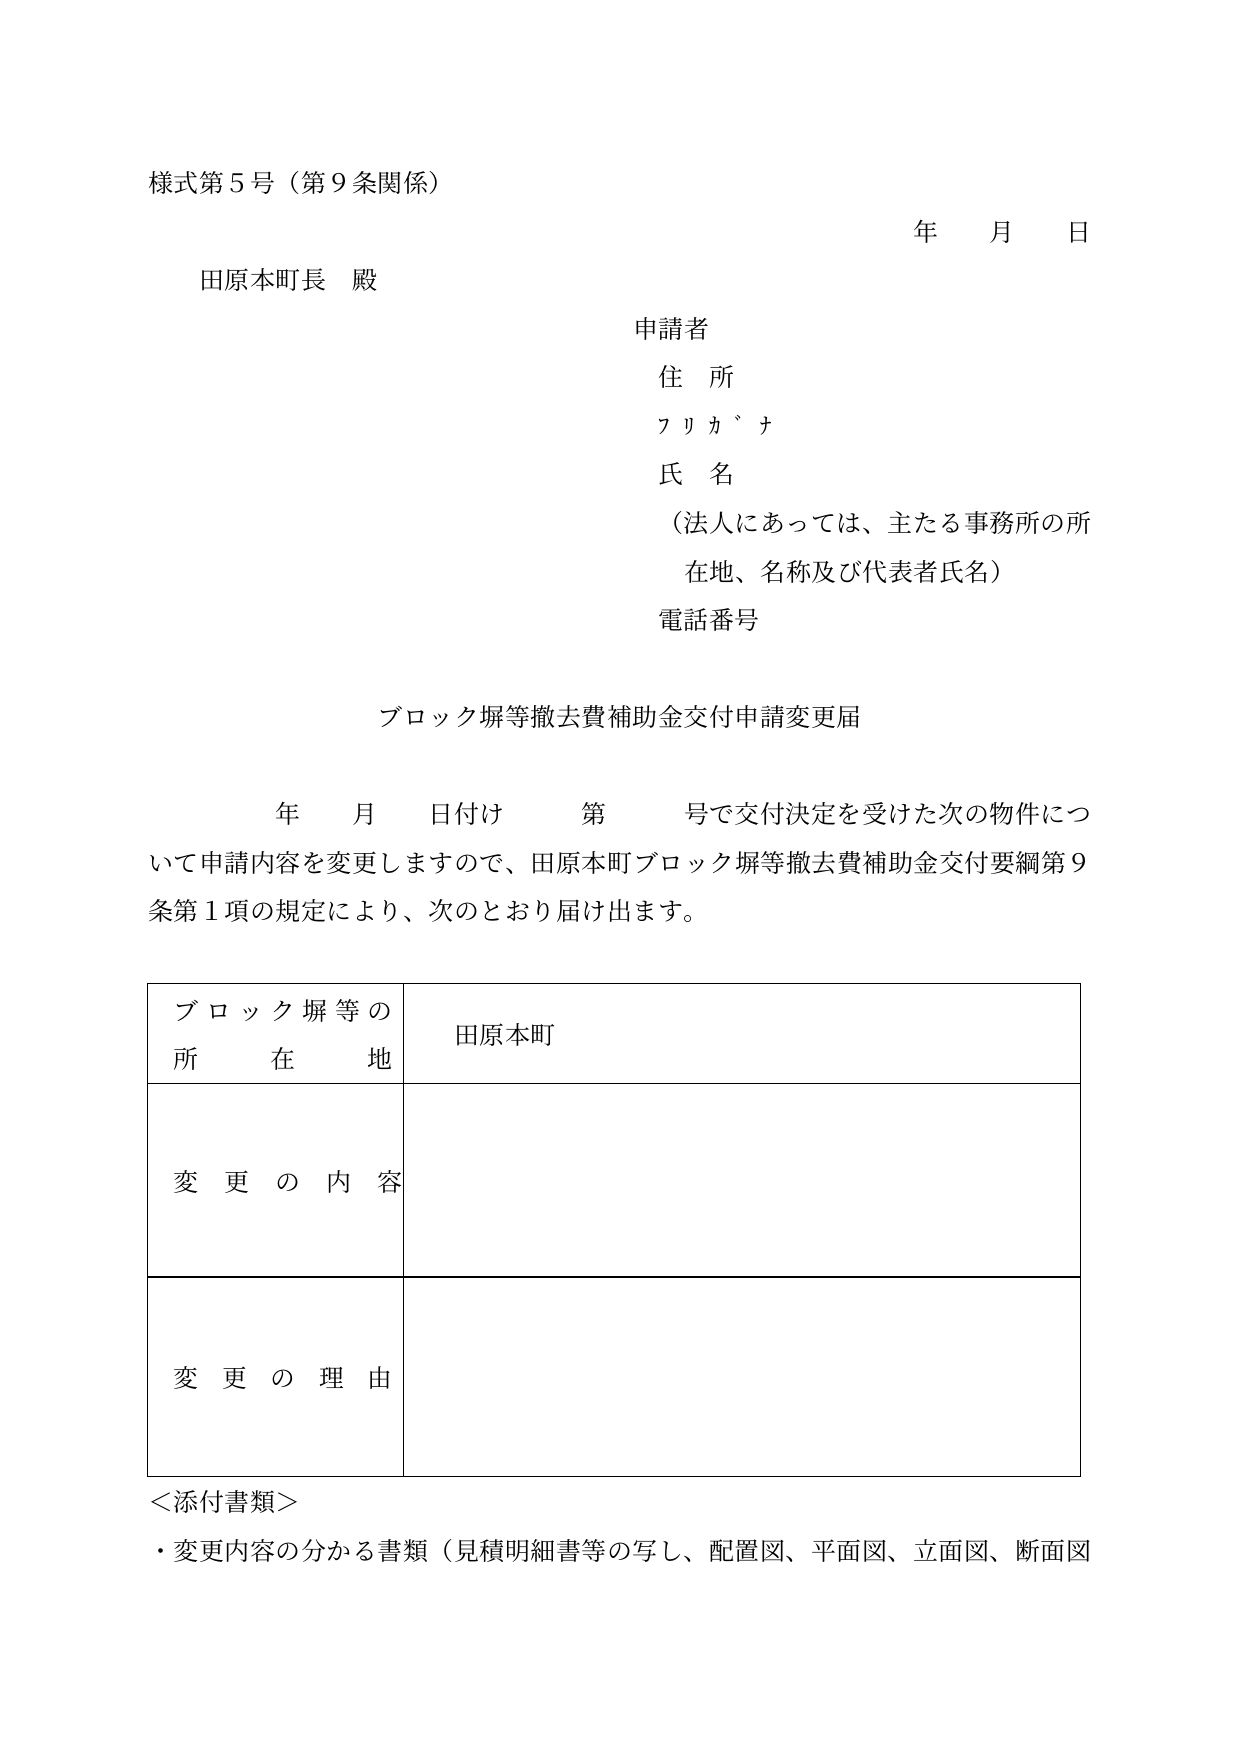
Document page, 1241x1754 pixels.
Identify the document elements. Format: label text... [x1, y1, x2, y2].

text 氏 名 [148, 449, 1092, 497]
table_header 田原本町 [404, 984, 1080, 1083]
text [148, 1525, 1092, 1574]
text ＜添付書類＞ [148, 1477, 1092, 1525]
table_cell [404, 1084, 1080, 1276]
text 田原本町長 殿 [148, 255, 1092, 303]
table_cell 変更の理由 [148, 1278, 403, 1476]
table_cell 変更の内容 [148, 1084, 403, 1276]
table_cell [404, 1278, 1080, 1476]
text 年 月 日 [148, 206, 1092, 255]
text 申請者 [148, 303, 1092, 352]
text ﾌﾘｶﾞﾅ [148, 400, 1092, 449]
text 電話番号 [148, 594, 1092, 643]
text 住 所 [148, 352, 1092, 400]
table_header ブロック塀等の 所在地 [148, 984, 403, 1083]
text 様式第５号（第９条関係） [148, 158, 1092, 206]
text （法人にあっては、主たる事務所の所在地、名称及び代表者氏名） [148, 497, 1092, 594]
text ブロック塀等撤去費補助金交付申請変更届 [148, 692, 1092, 740]
text 年 月 日付け 第 号で交付決定を受けた次の物件について申請内容を変更しますので、田原本町ブロック塀等撤去費補助金交付要綱第９条第１項の規定により、次のとおり届け出ます。 [148, 789, 1092, 934]
